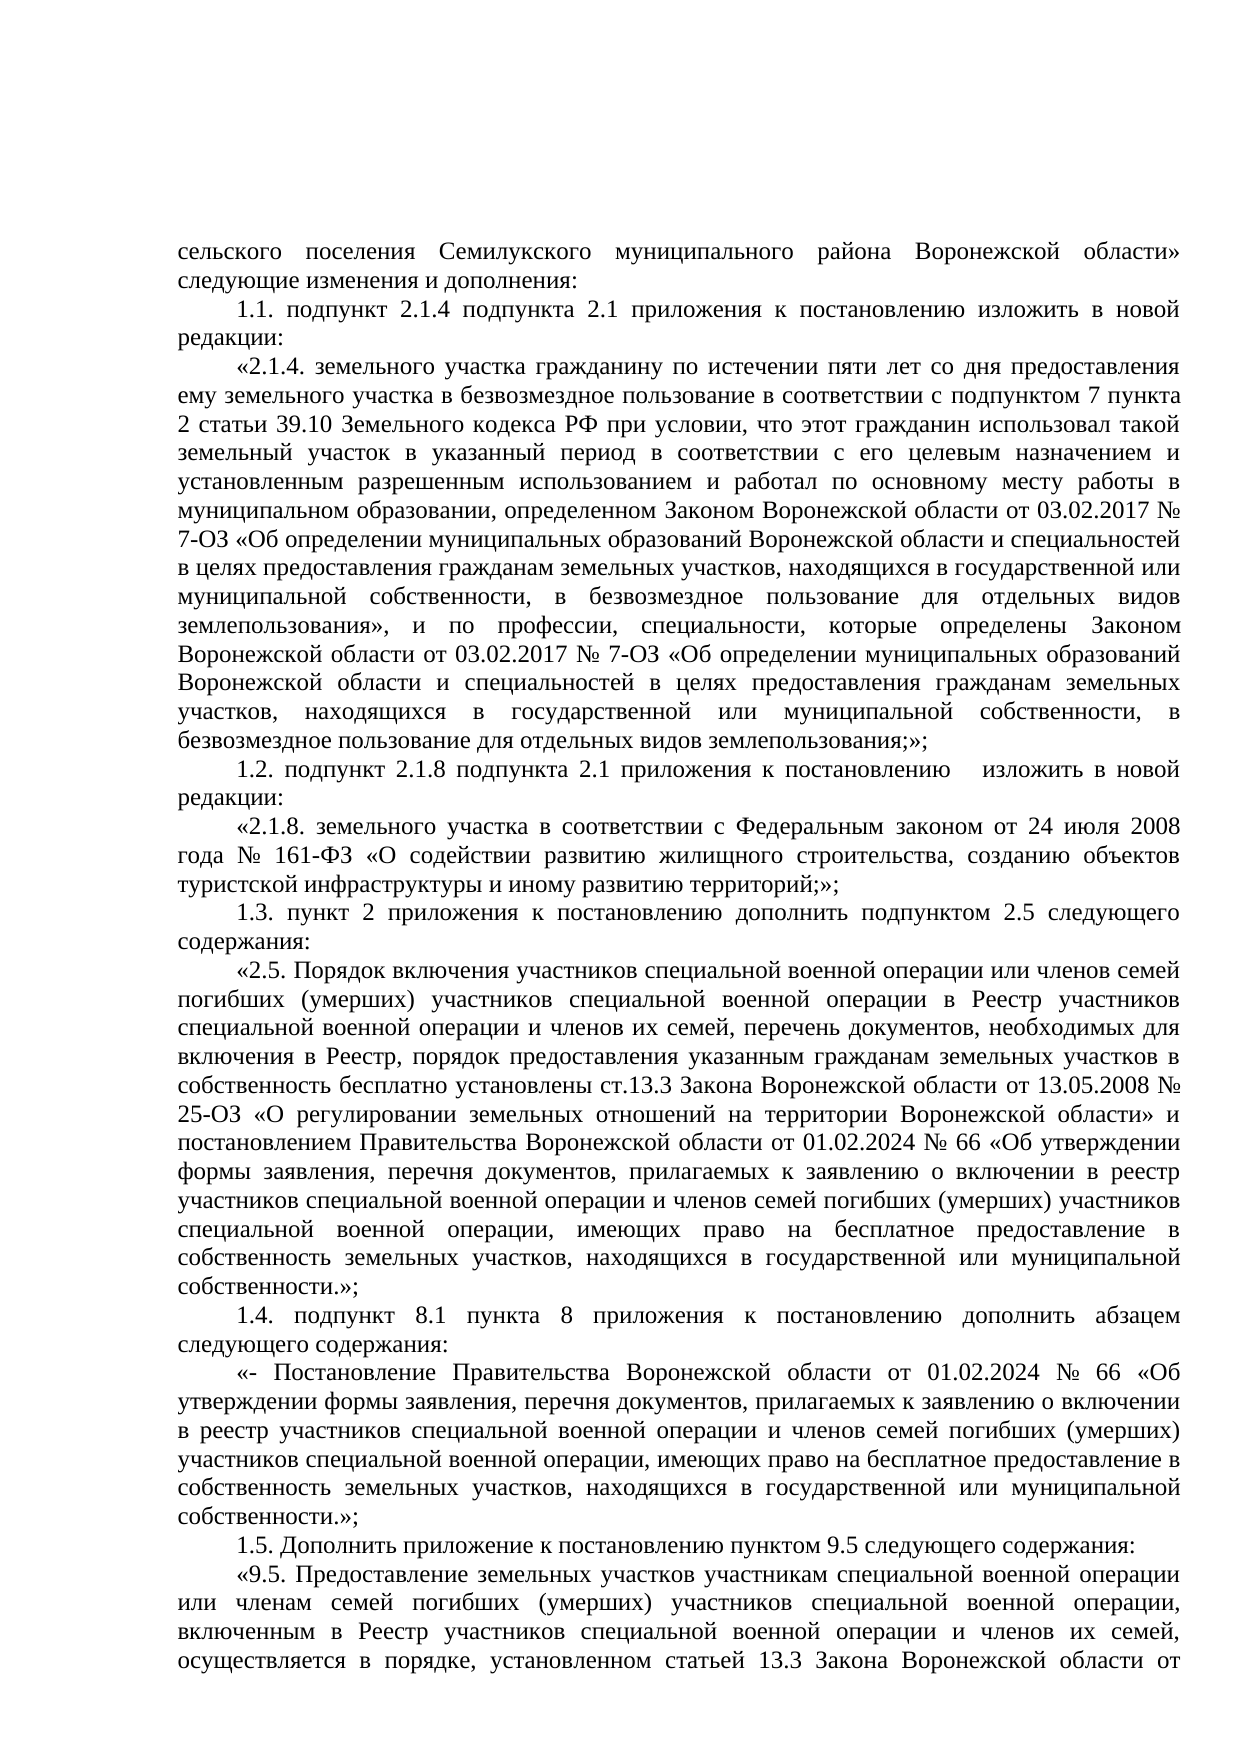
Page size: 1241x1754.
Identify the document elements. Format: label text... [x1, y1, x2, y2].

text 1.5. Дополнить приложение к постановлению пунктом 9.5 следующего содержания: [177, 1530, 1181, 1559]
text «- Постановление Правительства Воронежской области от 01.02.2024 № 66 «Об утверждении формы заявления, перечня документов, прилагаемых к заявлению о включении в реестр участников специальной военной операции и членов семей погибших (умерших) участников специальной военной операции, имеющих право на бесплатное предоставление в собственность земельных участков, находящихся в государственной или муниципальной собственности.»; [177, 1357, 1181, 1530]
text 1.2. подпункт 2.1.8 подпункта 2.1 приложения к постановлению изложить в новой редакции: [177, 754, 1181, 811]
text 1.1. подпункт 2.1.4 подпункта 2.1 приложения к постановлению изложить в новой редакции: [177, 294, 1181, 351]
text «2.1.4. земельного участка гражданину по истечении пяти лет со дня предоставления ему земельного участка в безвозмездное пользование в соответствии с подпунктом 7 пункта 2 статьи 39.10 Земельного кодекса РФ при условии, что этот гражданин использовал такой земельный участок в указанный период в соответствии с его целевым назначением и установленным разрешенным использованием и работал по основному месту работы в муниципальном образовании, определенном Законом Воронежской области от 03.02.2017 № 7-ОЗ «Об определении муниципальных образований Воронежской области и специальностей в целях предоставления гражданам земельных участков, находящихся в государственной или муниципальной собственности, в безвозмездное пользование для отдельных видов землепользования», и по профессии, специальности, которые определены Законом Воронежской области от 03.02.2017 № 7-ОЗ «Об определении муниципальных образований Воронежской области и специальностей в целях предоставления гражданам земельных участков, находящихся в государственной или муниципальной собственности, в безвозмездное пользование для отдельных видов землепользования;»; [177, 351, 1181, 754]
text 1.4. подпункт 8.1 пункта 8 приложения к постановлению дополнить абзацем следующего содержания: [177, 1300, 1181, 1357]
text «2.1.8. земельного участка в соответствии с Федеральным законом от 24 июля 2008 года № 161-ФЗ «О содействии развитию жилищного строительства, созданию объектов туристской инфраструктуры и иному развитию территорий;»; [177, 811, 1181, 897]
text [177, 236, 1181, 294]
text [177, 1559, 1181, 1674]
text 1.3. пункт 2 приложения к постановлению дополнить подпунктом 2.5 следующего содержания: [177, 897, 1181, 955]
text «2.5. Порядок включения участников специальной военной операции или членов семей погибших (умерших) участников специальной военной операции в Реестр участников специальной военной операции и членов их семей, перечень документов, необходимых для включения в Реестр, порядок предоставления указанным гражданам земельных участков в собственность бесплатно установлены ст.13.3 Закона Воронежской области от 13.05.2008 № 25-ОЗ «О регулировании земельных отношений на территории Воронежской области» и постановлением Правительства Воронежской области от 01.02.2024 № 66 «Об утверждении формы заявления, перечня документов, прилагаемых к заявлению о включении в реестр участников специальной военной операции и членов семей погибших (умерших) участников специальной военной операции, имеющих право на бесплатное предоставление в собственность земельных участков, находящихся в государственной или муниципальной собственности.»; [177, 955, 1181, 1300]
